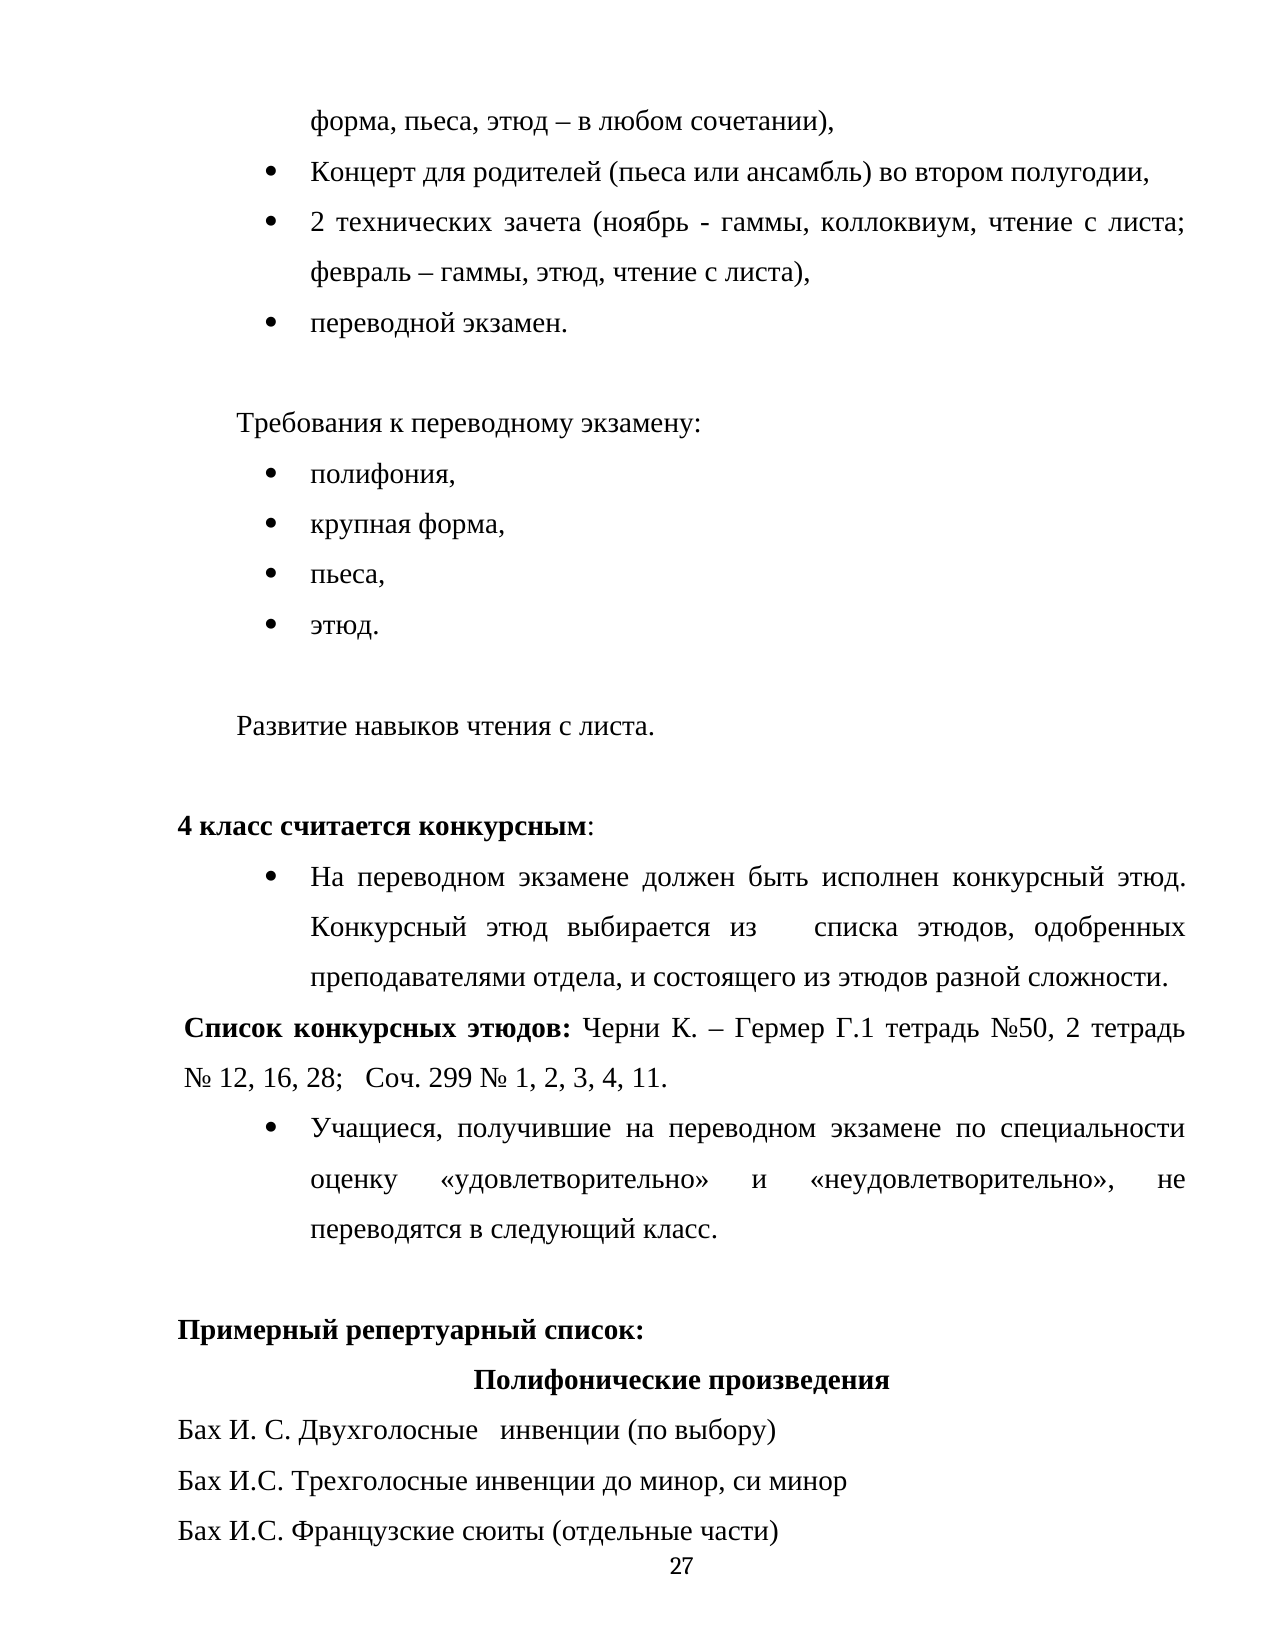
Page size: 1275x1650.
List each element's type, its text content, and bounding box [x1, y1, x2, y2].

list крупная форма, [266, 506, 1186, 540]
list Учащиеся, получившие на переводном экзамене по специальности оценку «удовлетворительно» и «неудовлетворительно», не переводятся в следующий класс. [266, 1110, 1186, 1245]
list Концерт для родителей (пьеса или ансамбль) во втором полугодии, [266, 154, 1186, 187]
text 4 класс считается конкурсным: [177, 808, 1186, 842]
text Полифонические произведения [177, 1362, 1186, 1396]
list переводной экзамен. [266, 305, 1186, 338]
text Требования к переводному экзамену: [177, 406, 1186, 439]
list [266, 103, 1186, 137]
text Бах И.С. Французские сюиты (отдельные части) [177, 1513, 1186, 1547]
text Бах И.С. Трехголосные инвенции до минор, си минор [177, 1463, 1186, 1496]
list На переводном экзамене должен быть исполнен конкурсный этюд. Конкурсный этюд выбирается из списка этюдов, одобренных преподавателями отдела, и состоящего из этюдов разной сложности. [266, 859, 1186, 993]
list полифония, [266, 456, 1186, 489]
text Развитие навыков чтения с листа. [177, 708, 1186, 741]
text Список конкурсных этюдов: Черни К. – Гермер Г.1 тетрадь №50, 2 тетрадь № 12, 16, 28; Соч. 299 № 1, 2, 3, 4, 11. [183, 1010, 1186, 1094]
list 2 технических зачета (ноябрь - гаммы, коллоквиум, чтение с листа; февраль – гаммы, этюд, чтение с листа), [266, 204, 1186, 288]
list пьеса, [266, 557, 1186, 590]
text Бах И. С. Двухголосные инвенции (по выбору) [177, 1412, 1186, 1446]
list этюд. [266, 607, 1186, 641]
text Примерный репертуарный список: [177, 1312, 1186, 1345]
